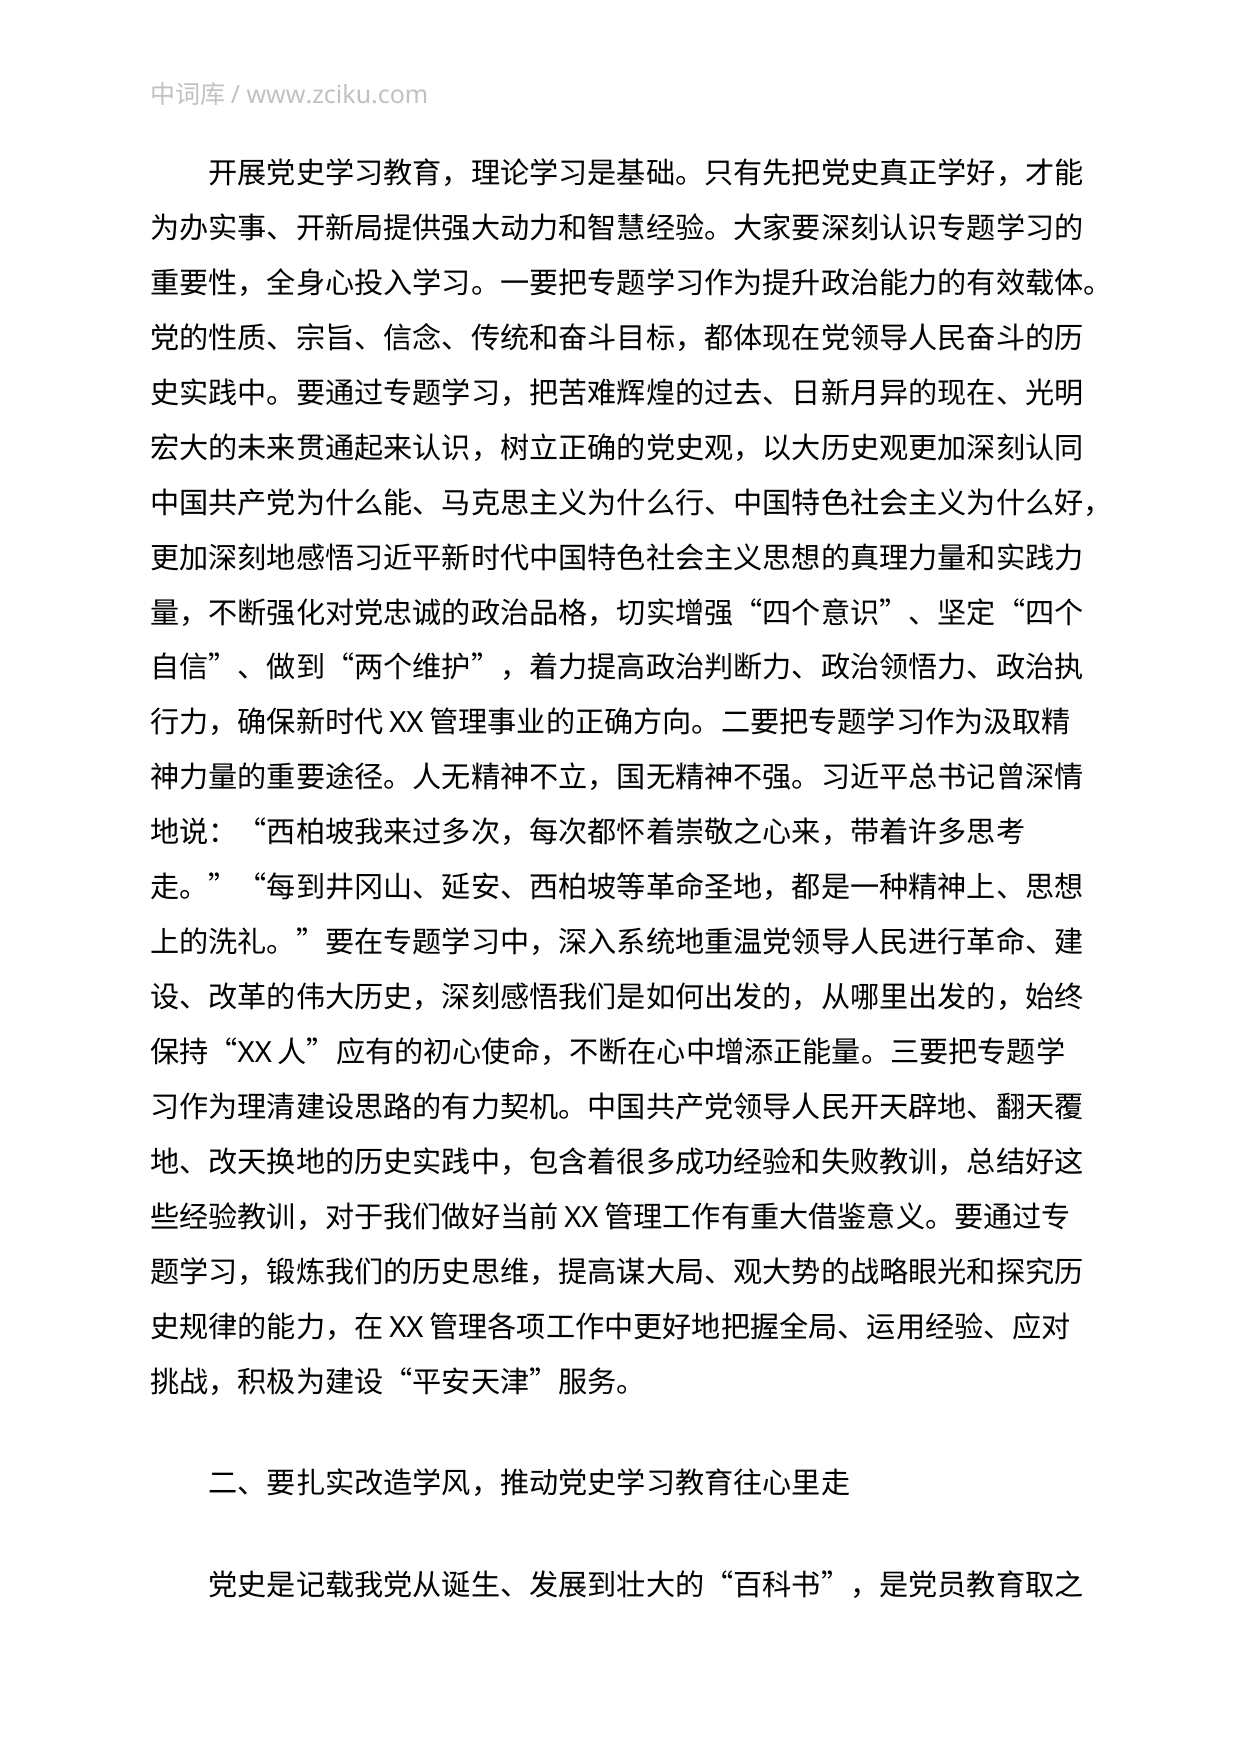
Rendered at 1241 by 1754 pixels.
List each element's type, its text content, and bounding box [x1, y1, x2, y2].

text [150, 1562, 1090, 1604]
text 二、要扎实改造学风，推动党史学习教育往心里走 [150, 1460, 1090, 1502]
text 开展党史学习教育，理论学习是基础。只有先把党史真正学好，才能为办实事、开新局提供强大动力和智慧经验。大家要深刻认识专题学习的重要性，全身心投入学习。一要把专题学习作为提升政治能力的有效载体。党的性质、宗旨、信念、传统和奋斗目标，都体现在党领导人民奋斗的历史实践中。要通过专题学习，把苦难辉煌的过去、日新月异的现在、光明宏大的未来贯通起来认识，树立正确的党史观，以大历史观更加深刻认同中国共产党为什么能、马克思主义为什么行、中国特色社会主义为什么好，更加深刻地感悟习近平新时代中国特色社会主义思想的真理力量和实践力量，不断强化对党忠诚的政治品格，切实增强“四个意识”、坚定“四个自信”、做到“两个维护”，着力提高政治判断力、政治领悟力、政治执行力，确保新时代XX管理事业的正确方向。二要把专题学习作为汲取精神力量的重要途径。人无精神不立，国无精神不强。习近平总书记曾深情地说：“西柏坡我来过多次，每次都怀着崇敬之心来，带着许多思考走。”“每到井冈山、延安、西柏坡等革命圣地，都是一种精神上、思想上的洗礼。”要在专题学习中，深入系统地重温党领导人民进行革命、建设、改革的伟大历史，深刻感悟我们是如何出发的，从哪里出发的，始终保持“XX人”应有的初心使命，不断在心中增添正能量。三要把专题学习作为理清建设思路的有力契机。中国共产党领导人民开天辟地、翻天覆地、改天换地的历史实践中，包含着很多成功经验和失败教训，总结好这些经验教训，对于我们做好当前XX管理工作有重大借鉴意义。要通过专题学习，锻炼我们的历史思维，提高谋大局、观大势的战略眼光和探究历史规律的能力，在XX管理各项工作中更好地把握全局、运用经验、应对挑战，积极为建设“平安天津”服务。 [150, 150, 1090, 1400]
